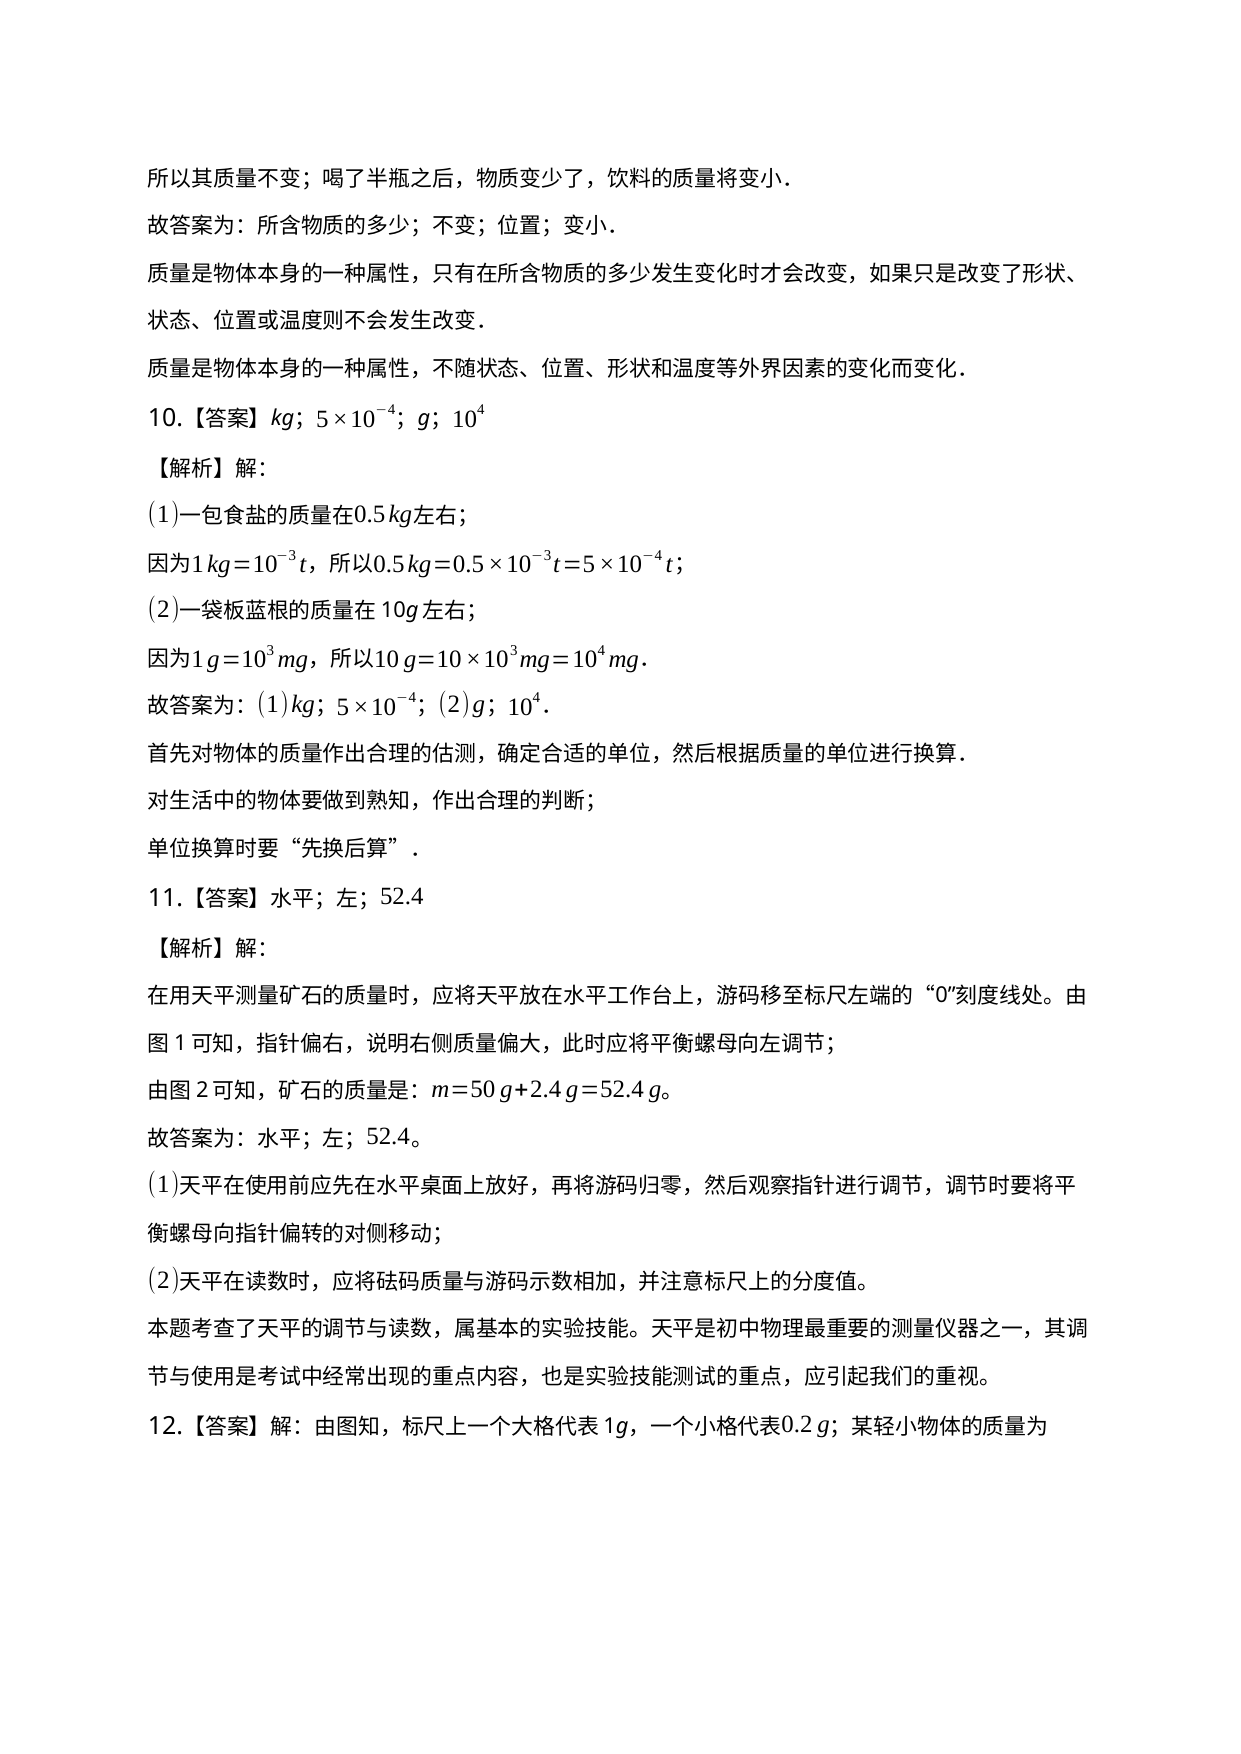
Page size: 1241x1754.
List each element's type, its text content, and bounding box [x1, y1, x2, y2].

text 【解析】解： 一包食盐的质量在左右； 因为，所以； 一袋板蓝根的质量在10g左右； 因为，所以． 故答案为：；；；． 首先对物体的质量作出合理的估测，确定合适的单位，然后根据质量的单位进行换算． 对生活中的物体要做到熟知，作出合理的判断； 单位换算时要“先换后算”． 11.【答案】水平；左； [148, 451, 1092, 914]
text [148, 161, 1092, 433]
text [148, 931, 1092, 1442]
